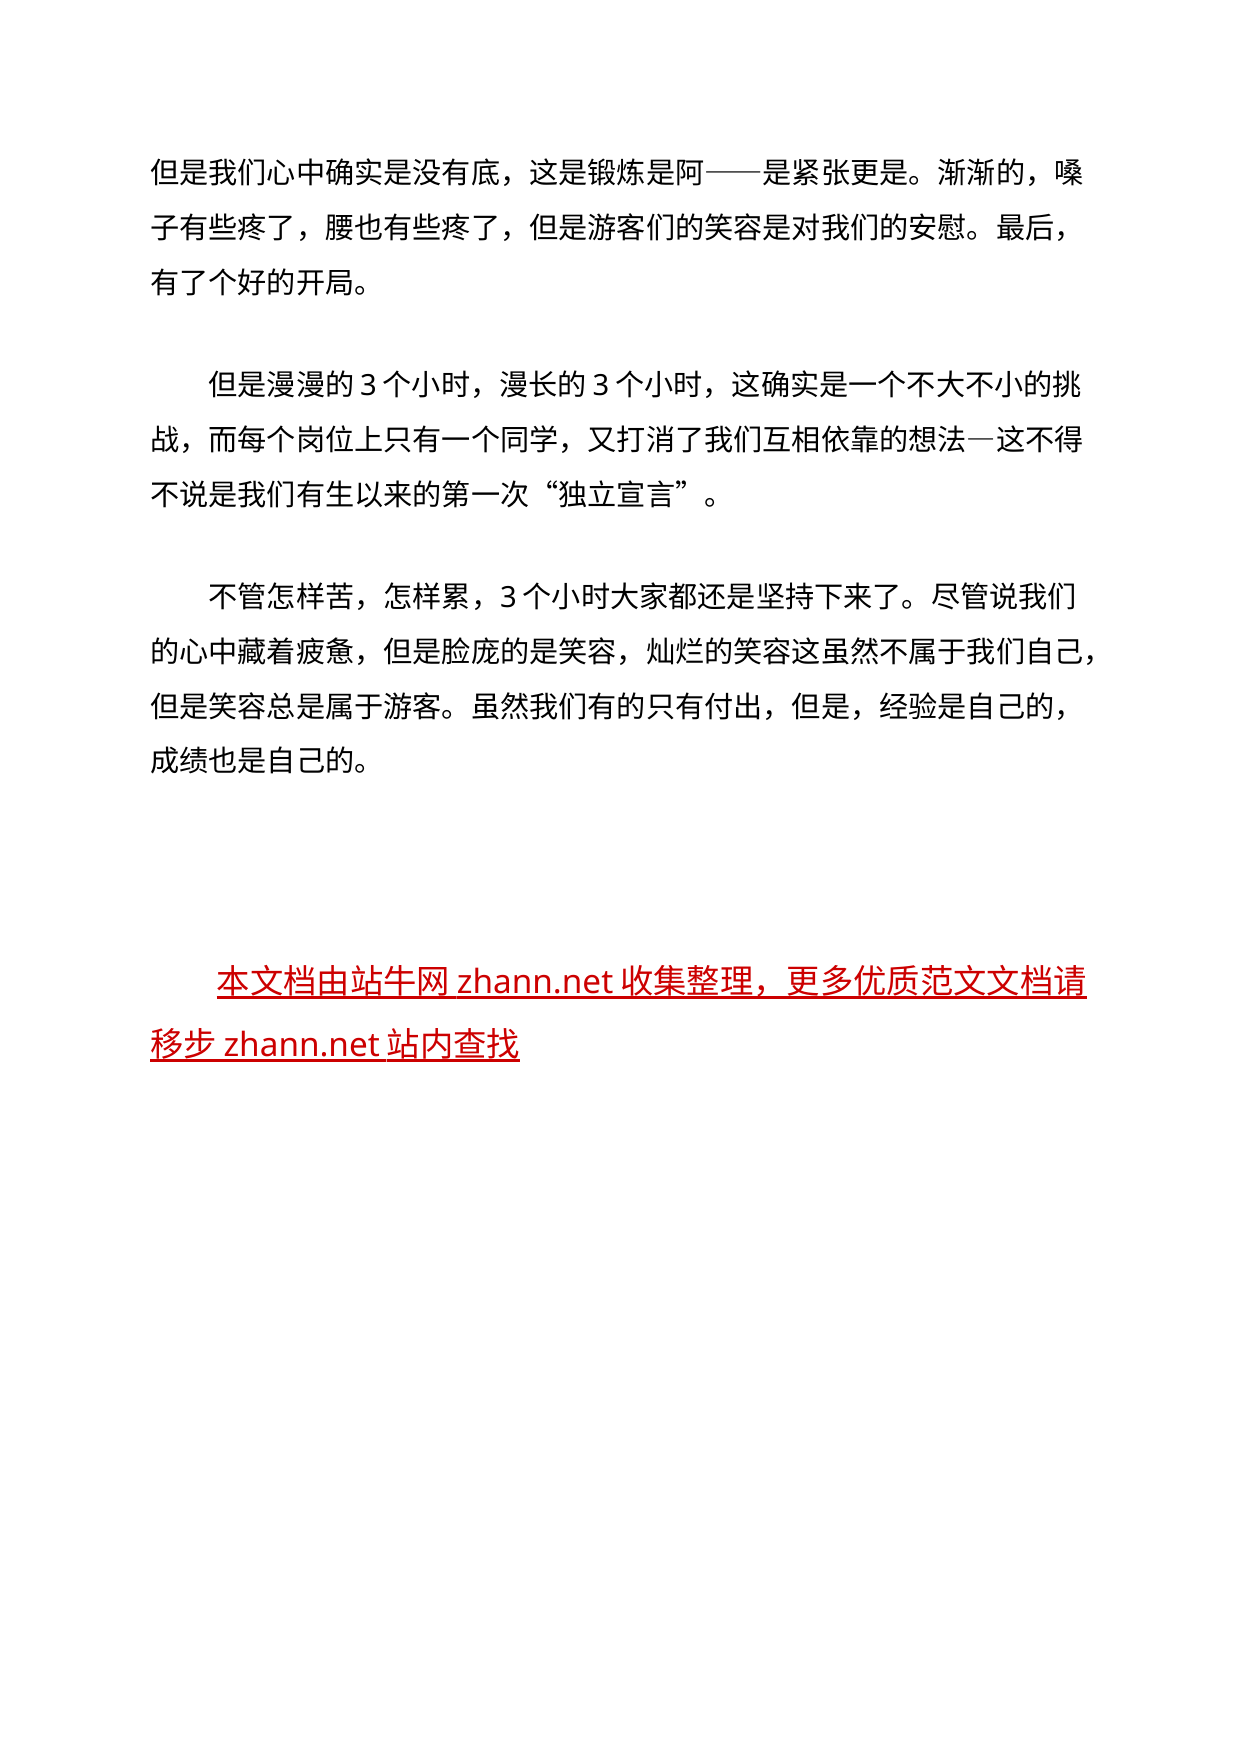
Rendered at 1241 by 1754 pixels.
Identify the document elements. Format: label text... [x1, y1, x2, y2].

text 不管怎样苦，怎样累，3个小时大家都还是坚持下来了。尽管说我们的心中藏着疲惫，但是脸庞的是笑容，灿烂的笑容这虽然不属于我们自己，但是笑容总是属于游客。虽然我们有的只有付出，但是，经验是自己的，成绩也是自己的。 [150, 573, 1090, 780]
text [150, 150, 1090, 302]
text 但是漫漫的3个小时，漫长的3个小时，这确实是一个不大不小的挑战，而每个岗位上只有一个同学，又打消了我们互相依靠的想法—这不得不说是我们有生以来的第一次“独立宣言”。 [150, 362, 1090, 514]
text 本文档由站牛网zhann.net收集整理，更多优质范文文档请移步zhann.net站内查找 [150, 955, 1090, 1066]
